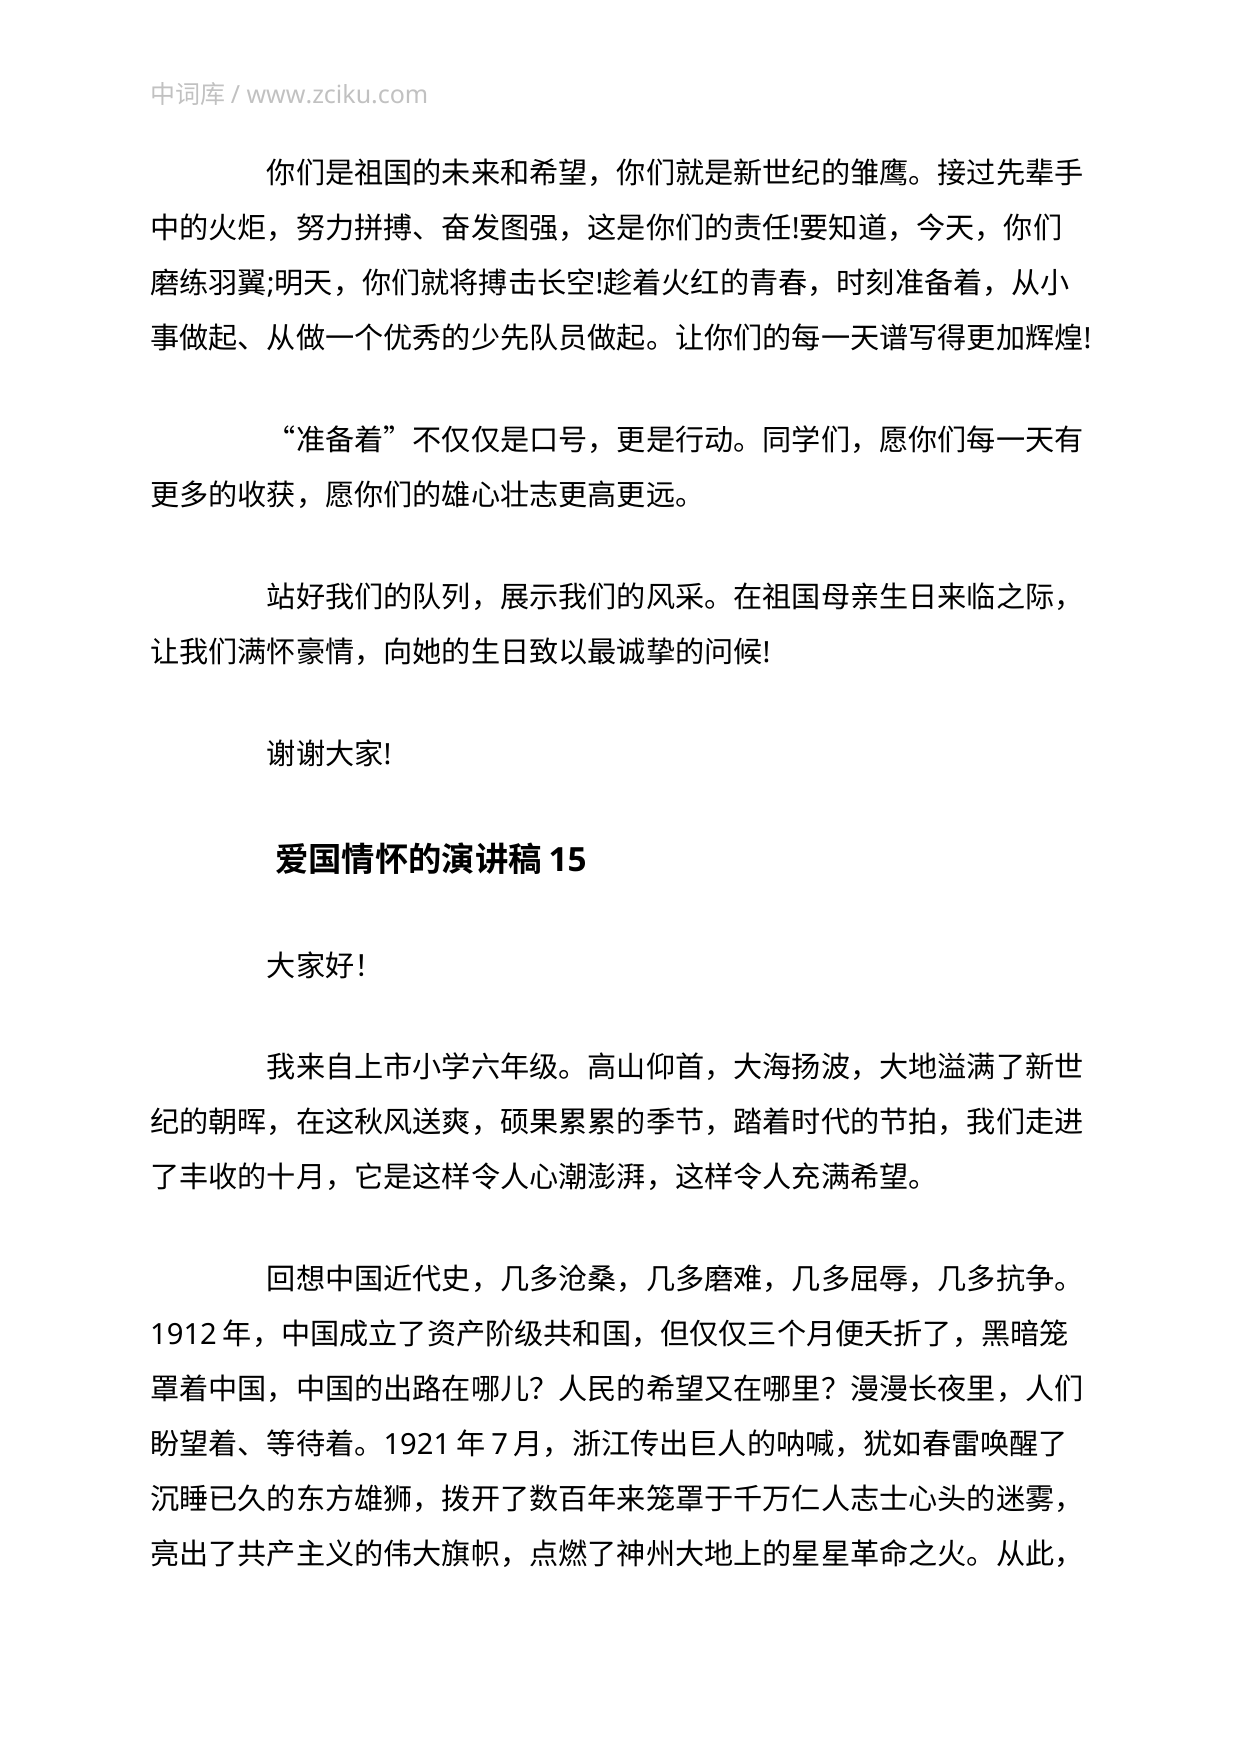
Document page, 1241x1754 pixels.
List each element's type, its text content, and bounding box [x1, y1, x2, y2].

text 大家好！ [150, 942, 1090, 984]
text 我来自上市小学六年级。高山仰首，大海扬波，大地溢满了新世纪的朝晖，在这秋风送爽，硕果累累的季节，踏着时代的节拍，我们走进了丰收的十月，它是这样令人心潮澎湃，这样令人充满希望。 [150, 1044, 1090, 1196]
text 站好我们的队列，展示我们的风采。在祖国母亲生日来临之际，让我们满怀豪情，向她的生日致以最诚挚的问候! [150, 573, 1090, 671]
text 爱国情怀的演讲稿15 [150, 832, 1090, 881]
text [150, 1256, 1090, 1572]
text 谢谢大家! [150, 730, 1090, 773]
text “准备着”不仅仅是口号，更是行动。同学们，愿你们每一天有更多的收获，愿你们的雄心壮志更高更远。 [150, 417, 1090, 514]
text 你们是祖国的未来和希望，你们就是新世纪的雏鹰。接过先辈手中的火炬，努力拼搏、奋发图强，这是你们的责任!要知道，今天，你们磨练羽翼;明天，你们就将搏击长空!趁着火红的青春，时刻准备着，从小事做起、从做一个优秀的少先队员做起。让你们的每一天谱写得更加辉煌! [150, 150, 1090, 357]
